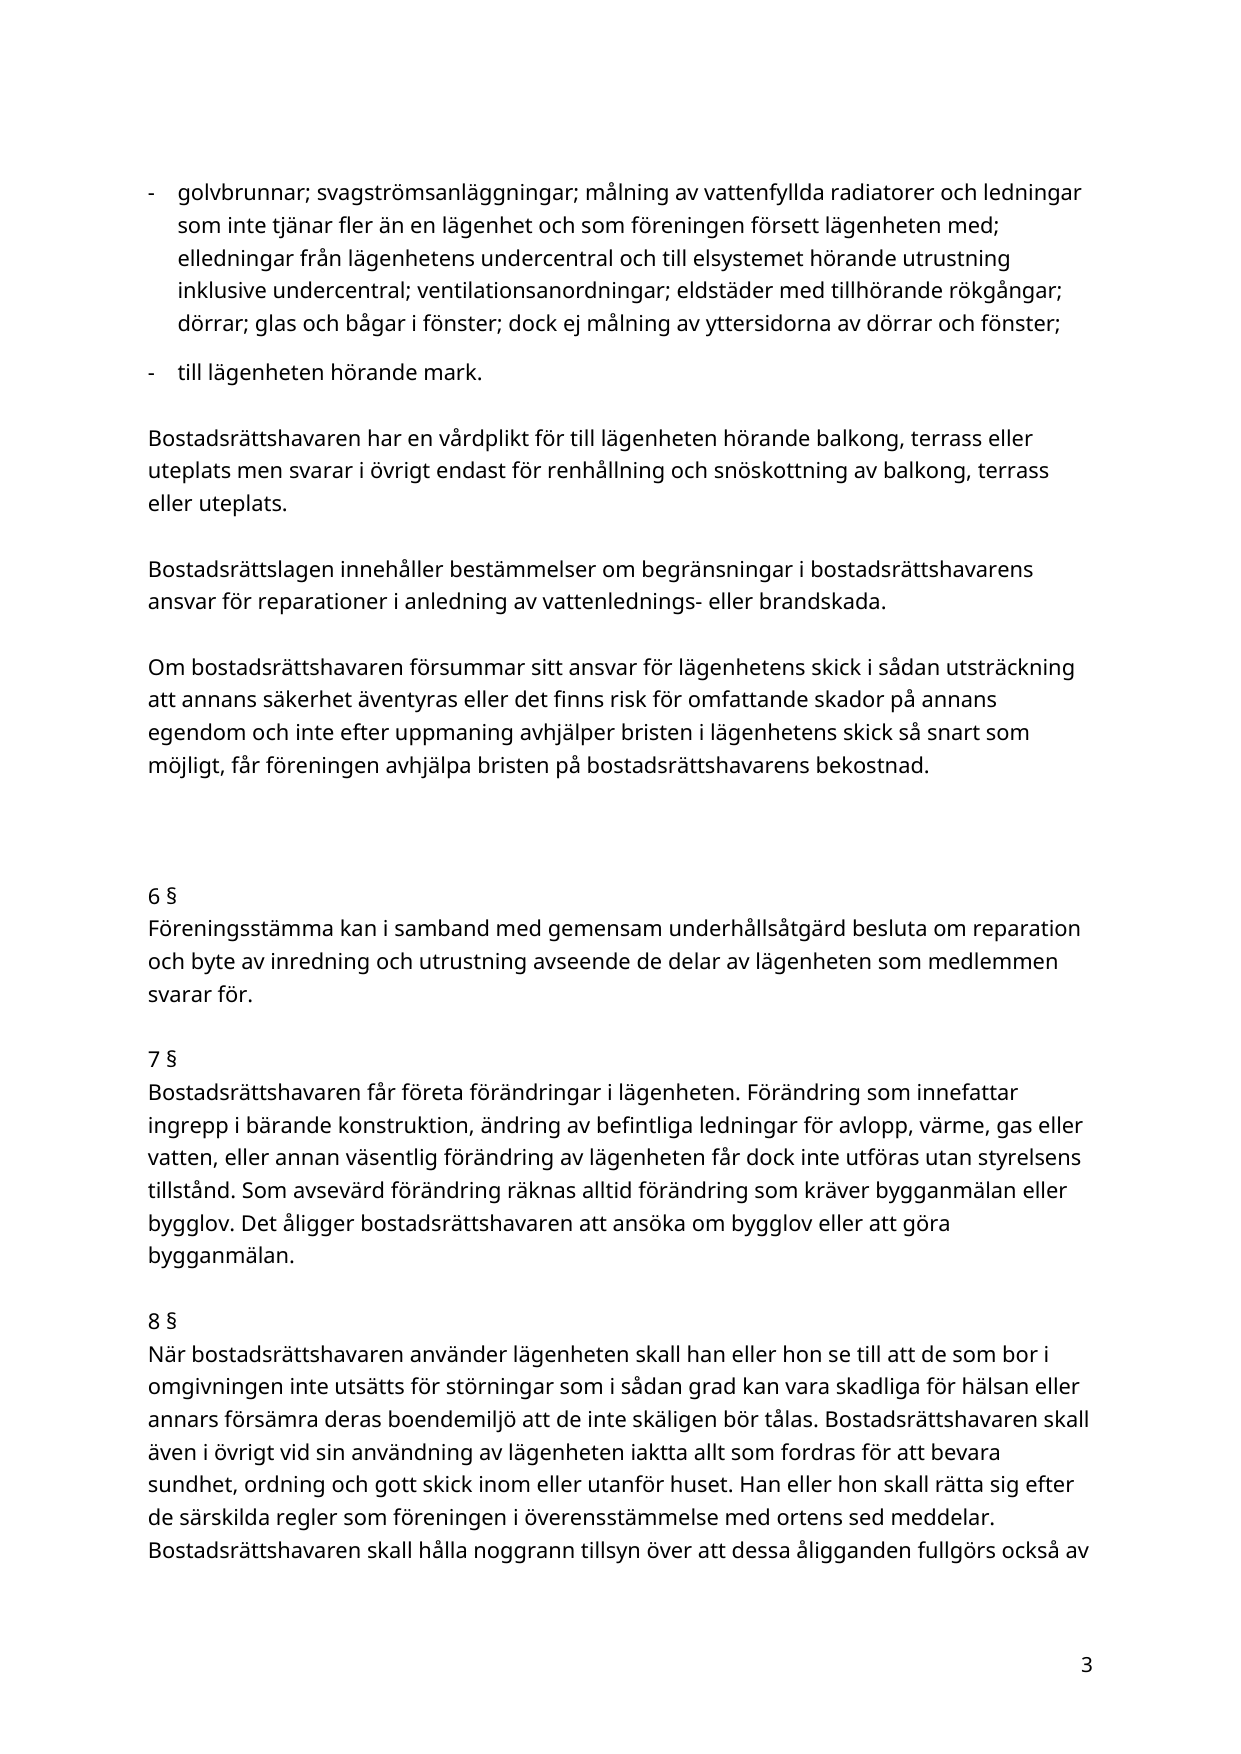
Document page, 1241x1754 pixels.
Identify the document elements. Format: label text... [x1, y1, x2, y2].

text 6 § [148, 881, 1092, 911]
text - till lägenheten hörande mark. [148, 357, 1092, 387]
text - golvbrunnar; svagströmsanläggningar; målning av vattenfyllda radiatorer och ledningar som inte tjänar fler än en lägenhet och som föreningen försett lägenheten med; elledningar från lägenhetens undercentral och till elsystemet hörande utrustning inklusive undercentral; ventilationsanordningar; eldstäder med tillhörande rökgångar; dörrar; glas och bågar i fönster; dock ej målning av yttersidorna av dörrar och fönster; [148, 177, 1092, 338]
text Föreningsstämma kan i samband med gemensam underhållsåtgärd besluta om reparation och byte av inredning och utrustning avseende de delar av lägenheten som medlemmen svarar för. [148, 913, 1092, 1009]
text Om bostadsrättshavaren försummar sitt ansvar för lägenhetens skick i sådan utsträckning att annans säkerhet äventyras eller det finns risk för omfattande skador på annans egendom och inte efter uppmaning avhjälper bristen i lägenhetens skick så snart som möjligt, får föreningen avhjälpa bristen på bostadsrättshavarens bekostnad. [148, 652, 1092, 780]
text Bostadsrättslagen innehåller bestämmelser om begränsningar i bostadsrättshavarens ansvar för reparationer i anledning av vattenlednings- eller brandskada. [148, 554, 1092, 616]
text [148, 1339, 1092, 1565]
text Bostadsrättshavaren har en vårdplikt för till lägenheten hörande balkong, terrass eller uteplats men svarar i övrigt endast för renhållning och snöskottning av balkong, terrass eller uteplats. [148, 423, 1092, 518]
text 8 § [148, 1306, 1092, 1336]
text Bostadsrättshavaren får företa förändringar i lägenheten. Förändring som innefattar ingrepp i bärande konstruktion, ändring av befintliga ledningar för avlopp, värme, gas eller vatten, eller annan väsentlig förändring av lägenheten får dock inte utföras utan styrelsens tillstånd. Som avsevärd förändring räknas alltid förändring som kräver bygganmälan eller bygglov. Det åligger bostadsrättshavaren att ansöka om bygglov eller att göra bygganmälan. [148, 1077, 1092, 1270]
text 7 § [148, 1044, 1092, 1074]
